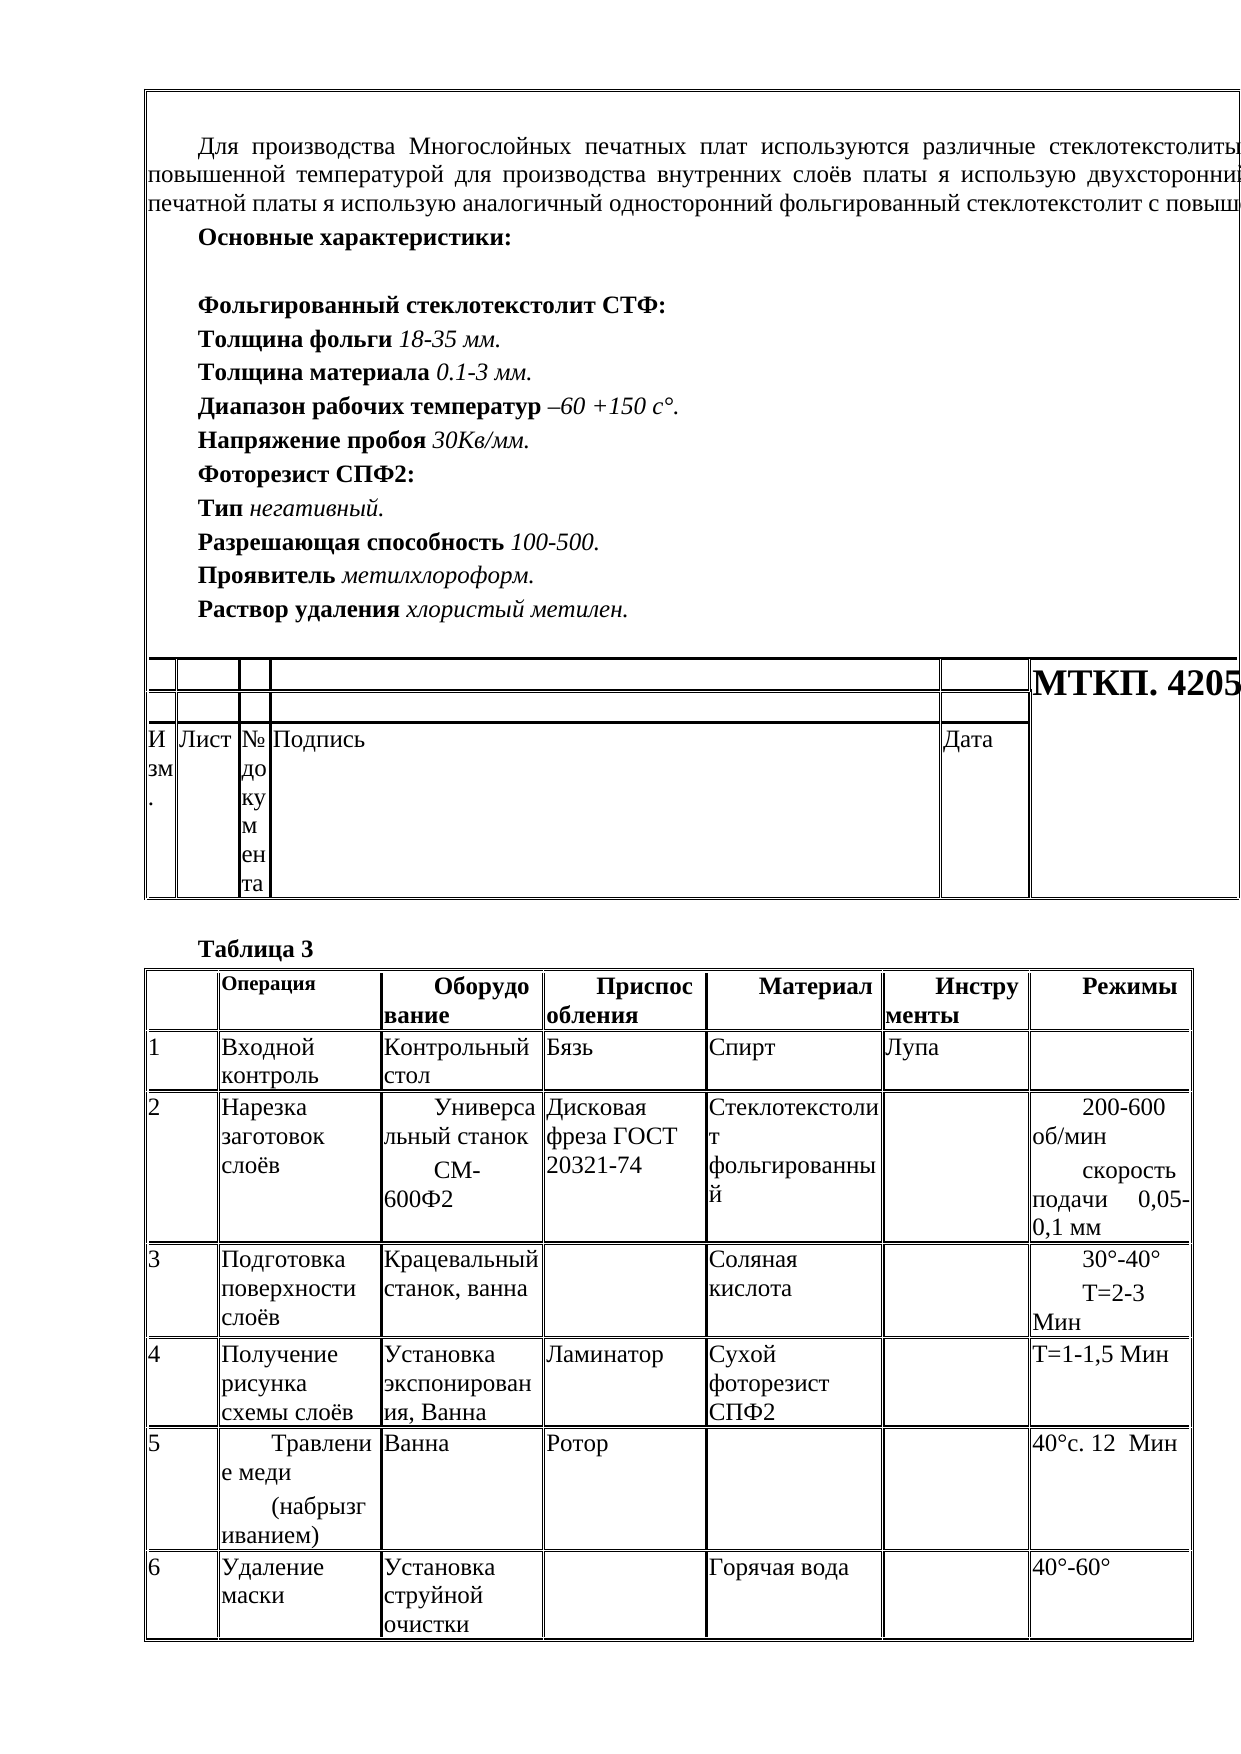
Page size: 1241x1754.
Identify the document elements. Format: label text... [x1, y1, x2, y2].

table_cell Сухой фоторезист СПФ2 [708, 1339, 881, 1425]
table_cell [942, 660, 1028, 689]
table_cell [885, 1429, 1028, 1549]
table_cell [147, 657, 175, 689]
table_cell [241, 660, 269, 689]
table_cell [178, 660, 238, 689]
table_cell Стеклотекстолит фольгированный [708, 1093, 881, 1241]
table_cell 4 [145, 1336, 219, 1425]
table_cell Контрольный стол [383, 1032, 542, 1089]
table_cell 5 [147, 1425, 217, 1549]
table_cell Изм. [147, 721, 175, 897]
table_cell Травление меди (набрызгиванием) [220, 1429, 380, 1549]
table_cell Установка экспонирования, Ванна [383, 1339, 542, 1425]
table_cell Дисковая фреза ГОСТ 20321-74 [545, 1093, 705, 1241]
table_cell Лупа [885, 1032, 1028, 1089]
table_cell [885, 1245, 1028, 1336]
table_cell Удаление маски [219, 1552, 381, 1638]
table_cell [708, 1429, 881, 1549]
table_cell [942, 693, 1028, 721]
table_cell Ротор [545, 1429, 705, 1549]
table_header Инструменты [883, 971, 1030, 1028]
table_cell [1031, 1029, 1191, 1089]
table_cell Ламинатор [545, 1339, 705, 1425]
table_cell Спирт [708, 1032, 881, 1089]
table_cell Подготовка поверхности слоёв [220, 1245, 380, 1336]
table_cell 30°-40° T=2-3 Мин [1031, 1241, 1191, 1336]
table_cell [885, 1339, 1028, 1425]
table_cell Бязь [545, 1032, 705, 1089]
table_header Режимы [1030, 971, 1191, 1028]
table_cell [885, 1093, 1028, 1241]
table_cell № документа [241, 724, 269, 897]
table_cell Получение рисунка схемы слоёв [220, 1339, 380, 1425]
table_cell Нарезка заготовок слоёв [220, 1093, 380, 1241]
table_cell Горячая вода [706, 1549, 883, 1638]
table_cell Ванна [383, 1429, 542, 1549]
table_cell Соляная кислота [708, 1245, 881, 1336]
table_header [147, 971, 219, 1028]
table_cell Т=1-1,5 Мин [1030, 1336, 1192, 1425]
table_cell [883, 1552, 1030, 1638]
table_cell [147, 92, 1239, 657]
table_cell Универсальный станок СМ-600Ф2 [383, 1093, 542, 1241]
table_cell [544, 1552, 706, 1638]
table_cell [178, 693, 238, 721]
table_cell [147, 689, 175, 721]
table_cell Входной контроль [220, 1032, 380, 1089]
table_cell 40°-60° [1030, 1549, 1192, 1638]
table_header Приспособления [544, 971, 706, 1028]
table_header Материал [706, 969, 883, 1028]
table_cell [545, 1245, 705, 1336]
table_cell Лист [178, 724, 238, 897]
table_cell [241, 693, 269, 721]
table_cell Крацевальный станок, ванна [383, 1245, 542, 1336]
table_cell Подпись [272, 724, 939, 897]
text Таблица 3 [148, 934, 1152, 963]
table_cell Установка струйной очистки [381, 1552, 544, 1638]
table_cell 6 [145, 1549, 219, 1638]
table_cell 200-600 об/мин скорость подачи 0,05-0,1 мм [1031, 1089, 1191, 1241]
table_cell 40°с. 12 Мин [1031, 1425, 1191, 1549]
table_cell [272, 660, 939, 689]
table_header Оборудование [381, 971, 544, 1028]
table_cell [272, 693, 939, 721]
table_cell МТКП. 420501.000 ПЗ [1031, 657, 1239, 897]
table_cell Дата [942, 724, 1028, 897]
table_cell 3 [147, 1241, 217, 1336]
table_cell 1 [147, 1029, 217, 1089]
table_cell 2 [147, 1089, 217, 1241]
table_header Операция [219, 971, 381, 1028]
